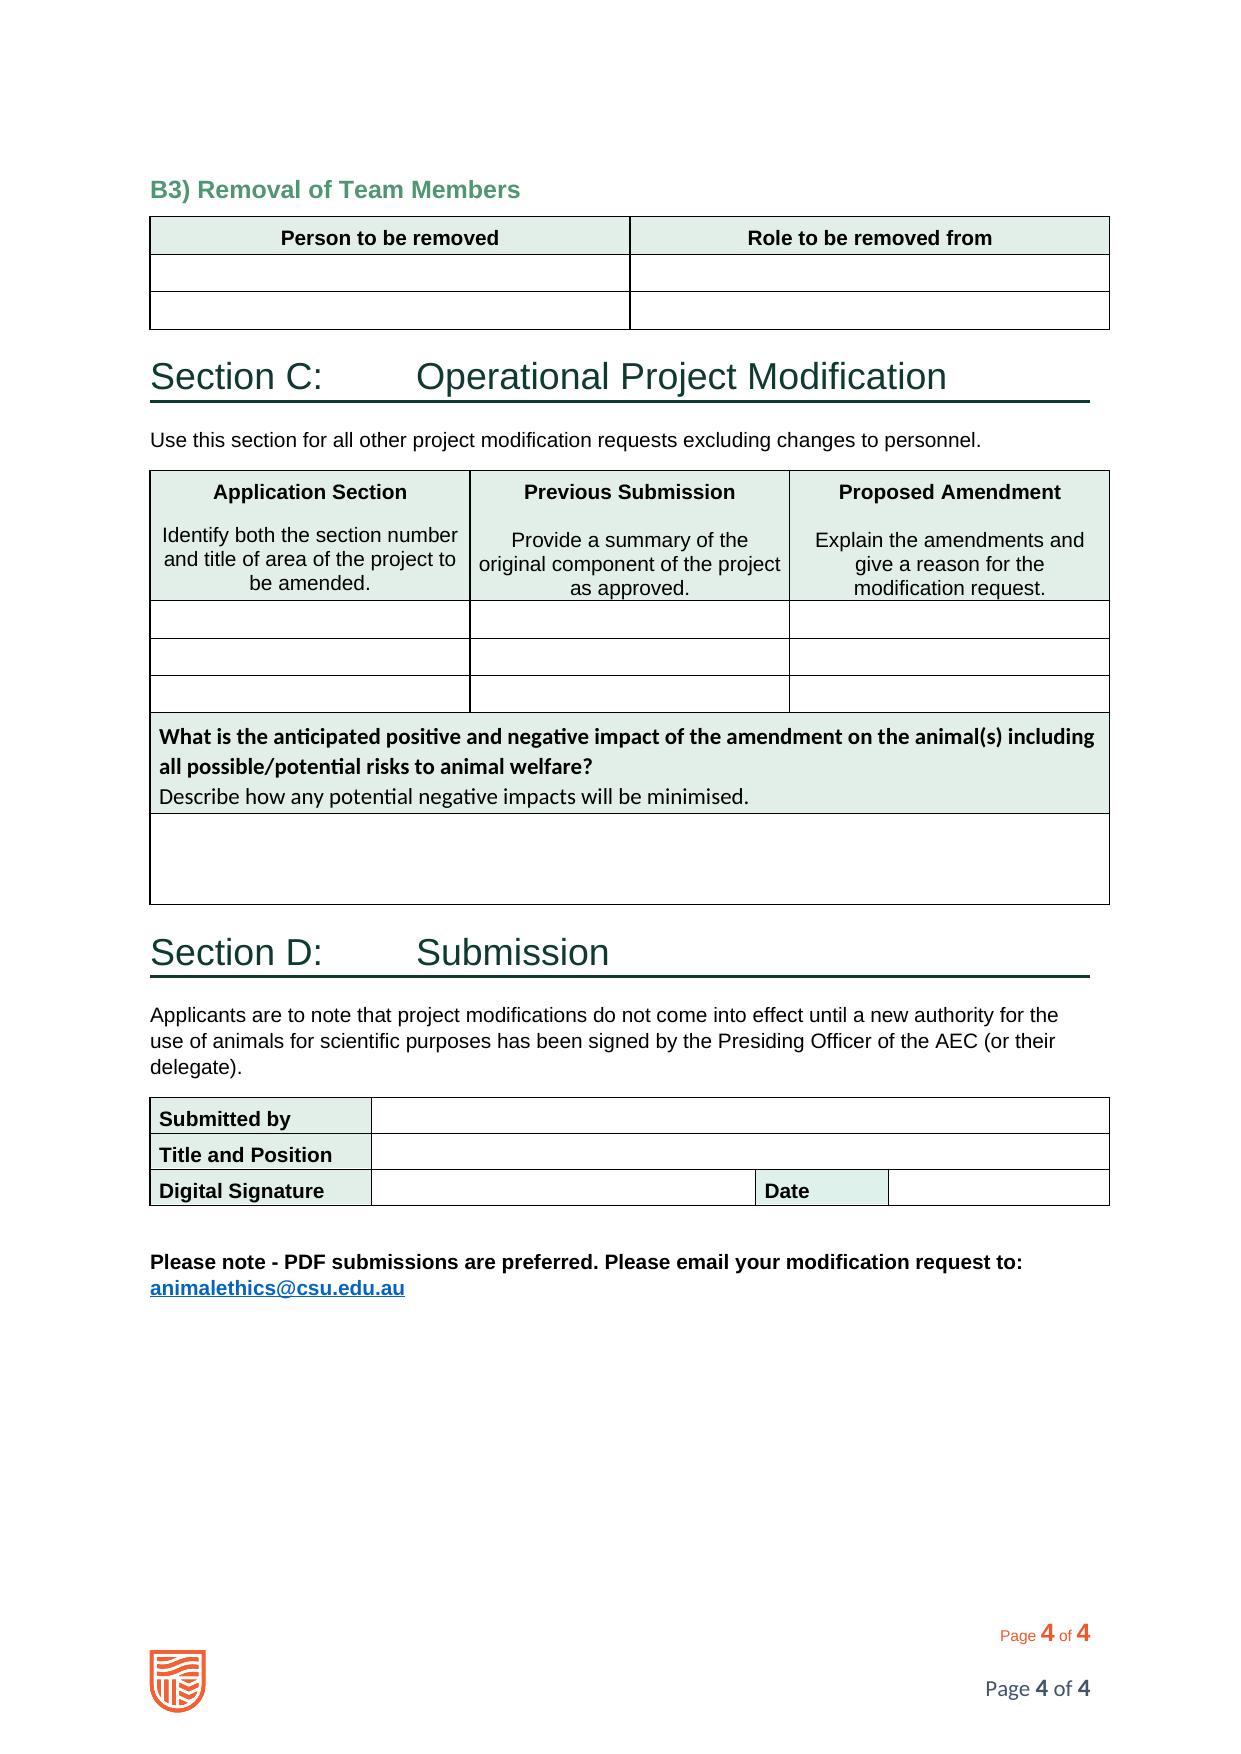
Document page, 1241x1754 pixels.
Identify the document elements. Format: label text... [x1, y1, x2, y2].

table_cell Digital Signature [151, 1170, 371, 1204]
table_cell [790, 676, 1109, 712]
table_cell [151, 639, 469, 675]
text Section D: Submission [150, 930, 1090, 975]
table_cell [790, 639, 1109, 675]
table_header Previous Submission Provide a summary of the original component of the project as approved. [471, 471, 789, 600]
table_header Submitted by [151, 1098, 371, 1133]
table_cell [471, 676, 789, 712]
table_header Proposed Amendment Explain the amendments and give a reason for the modification request. [790, 471, 1109, 600]
table_cell [372, 1134, 1109, 1168]
table_cell [471, 639, 789, 675]
text Please note - PDF submissions are preferred. Please email your modification request to: animalethics@csu.edu.au [150, 1249, 1090, 1299]
table_cell [889, 1170, 1109, 1204]
text B3) Removal of Team Members [150, 175, 1090, 204]
table_cell Date [756, 1170, 888, 1204]
table_cell [151, 601, 469, 637]
table_cell [631, 292, 1109, 328]
table_cell Title and Position [151, 1134, 371, 1168]
table_cell [790, 601, 1109, 637]
table_cell [151, 676, 469, 712]
text Applicants are to note that project modifications do not come into effect until a new authority for the use of animals for scientific purposes has been signed by the Presiding Officer of the AEC (or their delegate). [150, 1003, 1090, 1079]
table_cell [151, 255, 629, 291]
table_cell [151, 292, 629, 328]
table_cell [372, 1170, 755, 1204]
table_cell [471, 601, 789, 637]
table_cell What is the anticipated positive and negative impact of the amendment on the animal(s) including all possible/potential risks to animal welfare? Describe how any potential negative impacts will be minimised. [151, 713, 1109, 813]
table_header Application Section Identify both the section number and title of area of the project to be amended. [151, 471, 469, 600]
text Section C: Operational Project Modification [150, 354, 1090, 400]
table_header Person to be removed [151, 217, 629, 254]
table_cell [151, 814, 1109, 904]
table_header Role to be removed from [631, 217, 1109, 254]
table_cell [631, 255, 1109, 291]
text Use this section for all other project modification requests excluding changes to personnel. [150, 428, 1090, 452]
table_header [372, 1098, 1109, 1133]
